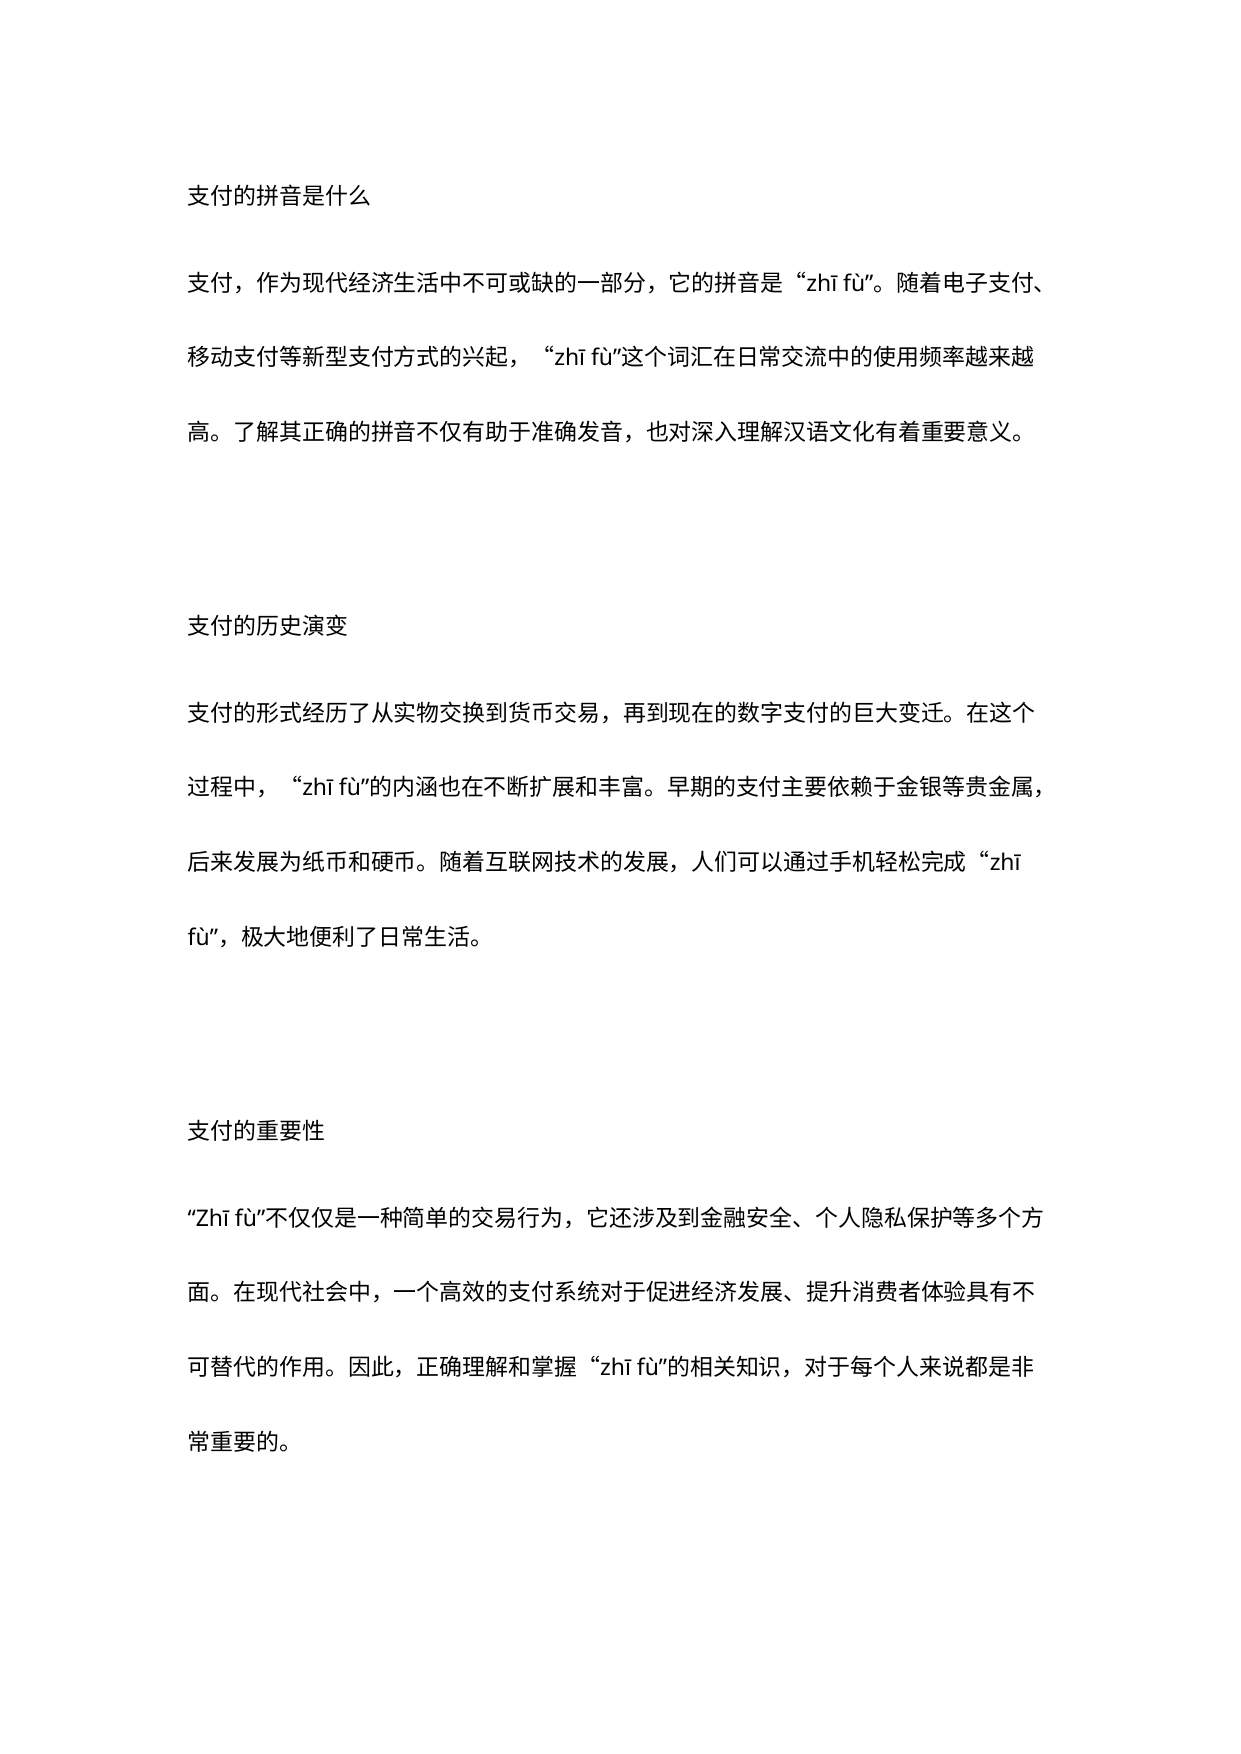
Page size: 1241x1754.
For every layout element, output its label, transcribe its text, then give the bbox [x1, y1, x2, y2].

text 支付的重要性 [187, 1097, 1053, 1162]
text 支付，作为现代经济生活中不可或缺的一部分，它的拼音是“zhī fù”。随着电子支付、移动支付等新型支付方式的兴起，“zhī fù”这个词汇在日常交流中的使用频率越来越高。了解其正确的拼音不仅有助于准确发音，也对深入理解汉语文化有着重要意义。 [187, 248, 1053, 463]
text 支付的拼音是什么 [187, 162, 1053, 227]
text 支付的历史演变 [187, 592, 1053, 657]
text “Zhī fù”不仅仅是一种简单的交易行为，它还涉及到金融安全、个人隐私保护等多个方面。在现代社会中，一个高效的支付系统对于促进经济发展、提升消费者体验具有不可替代的作用。因此，正确理解和掌握“zhī fù”的相关知识，对于每个人来说都是非常重要的。 [187, 1184, 1053, 1473]
text 支付的形式经历了从实物交换到货币交易，再到现在的数字支付的巨大变迁。在这个过程中，“zhī fù”的内涵也在不断扩展和丰富。早期的支付主要依赖于金银等贵金属，后来发展为纸币和硬币。随着互联网技术的发展，人们可以通过手机轻松完成“zhī fù”，极大地便利了日常生活。 [187, 679, 1053, 968]
